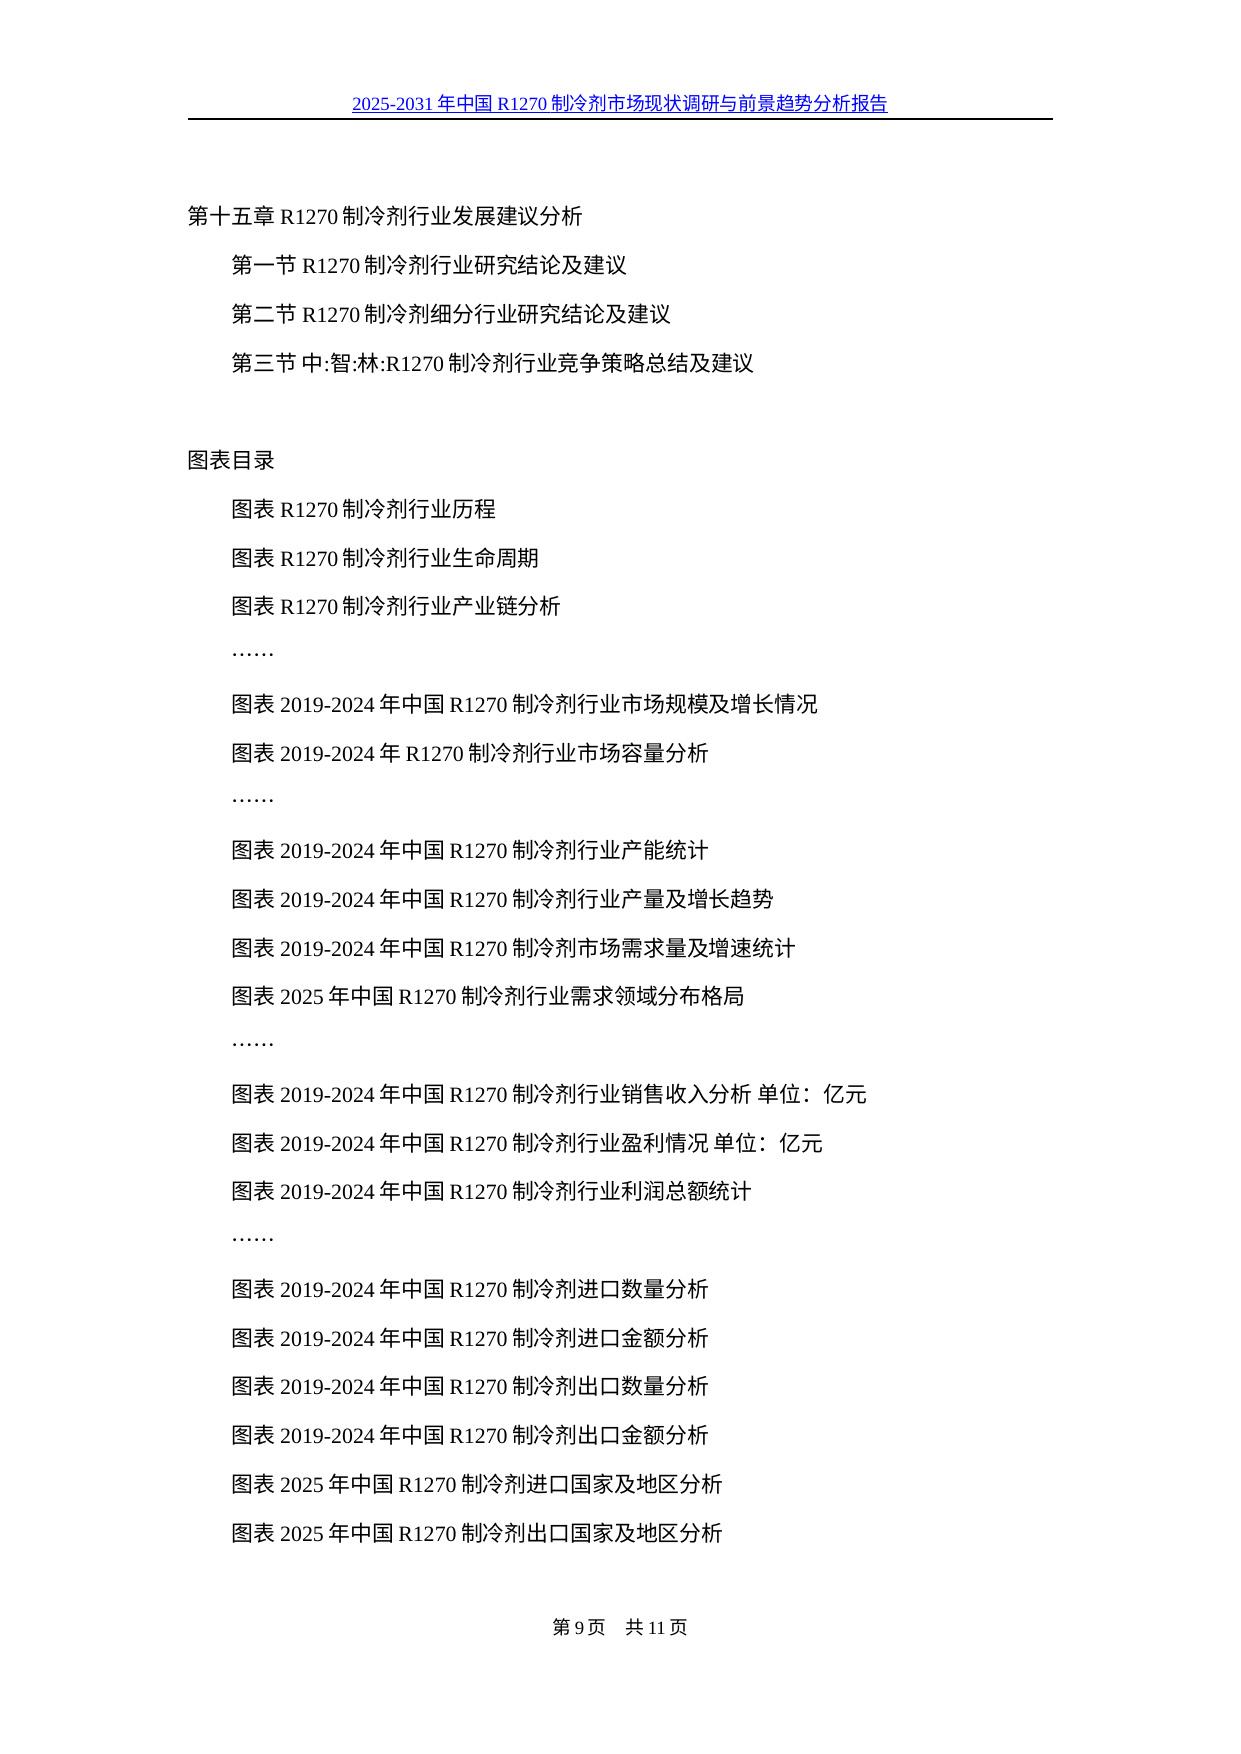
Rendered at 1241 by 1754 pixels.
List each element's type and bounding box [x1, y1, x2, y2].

text [187, 150, 1053, 1548]
